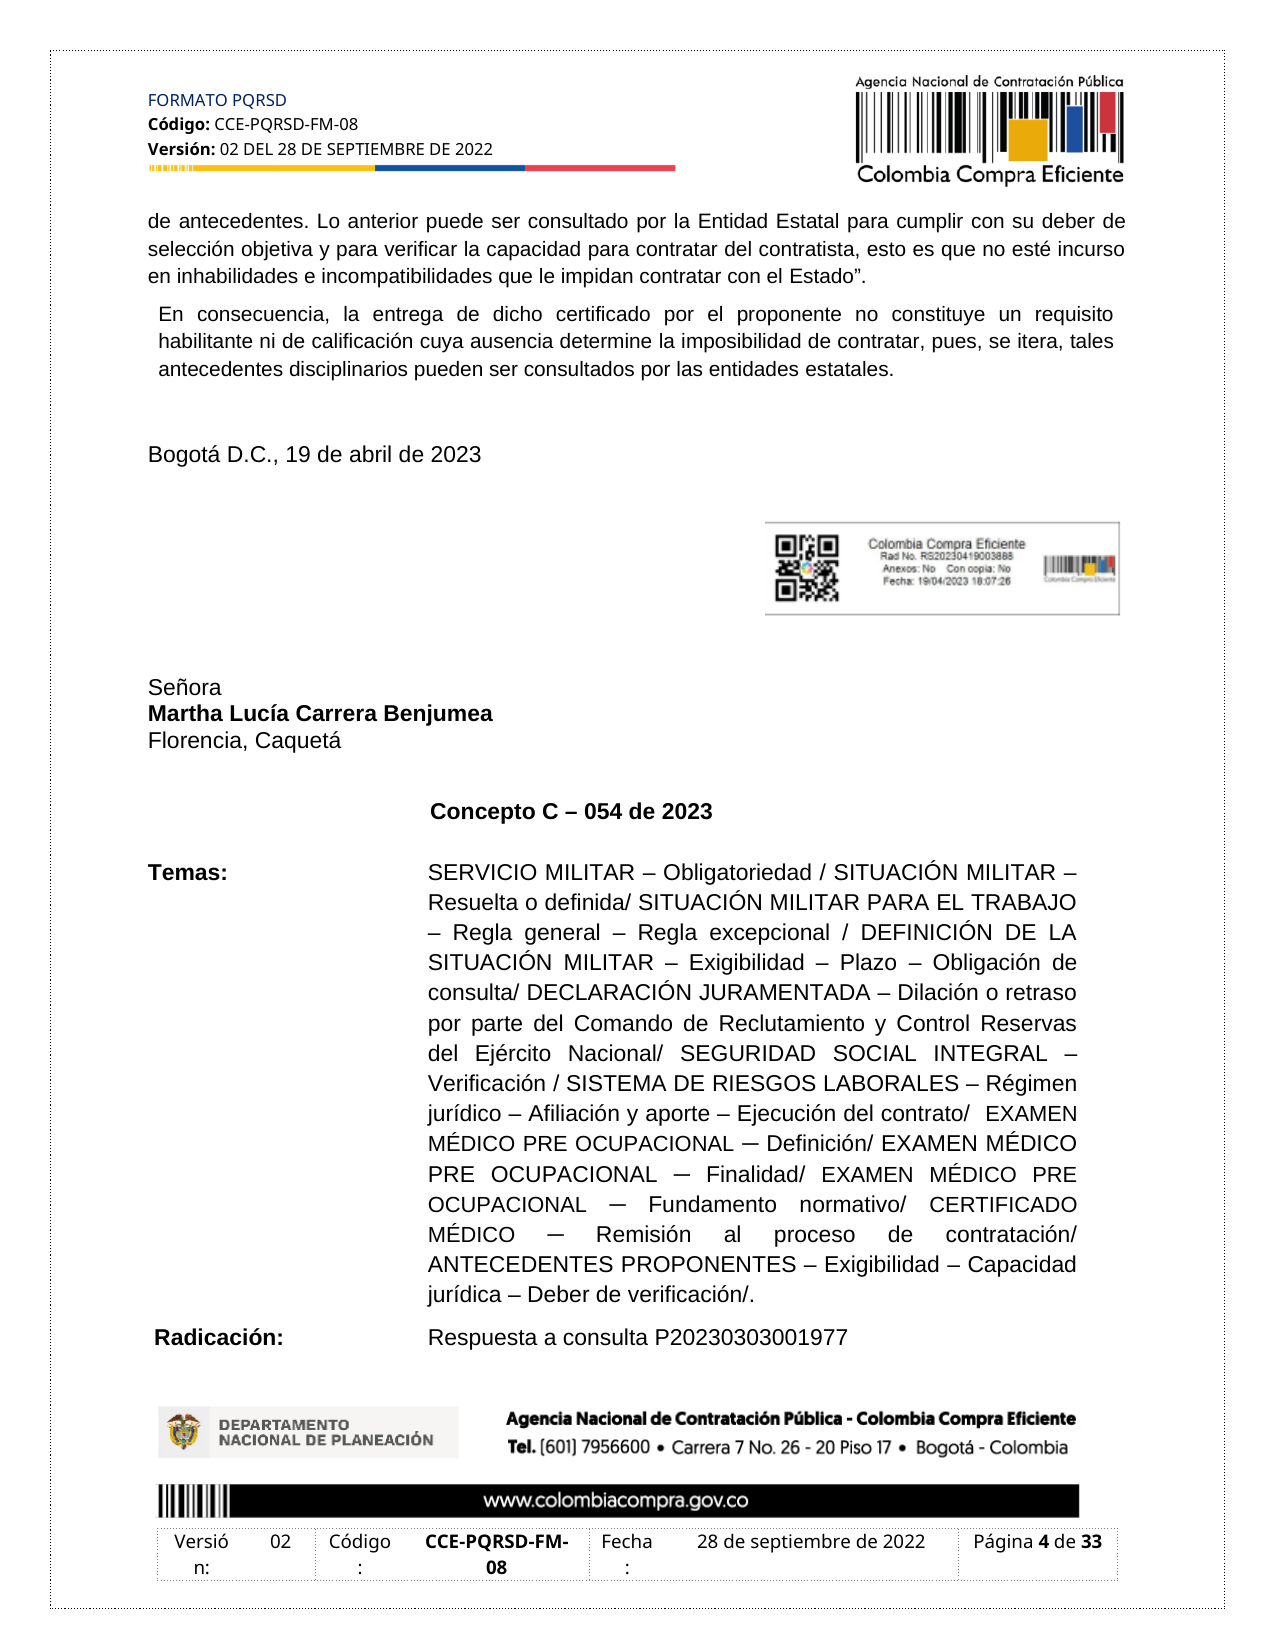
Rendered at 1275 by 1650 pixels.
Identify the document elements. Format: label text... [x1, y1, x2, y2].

text Concepto C – 054 de 2023 [148, 798, 1127, 824]
table_header Temas: [148, 859, 428, 1324]
picture [855, 75, 1128, 187]
table_cell Radicación: [148, 1324, 428, 1354]
table_header SERVICIO MILITAR – Obligatoriedad / SITUACIÓN MILITAR – Resuelta o definida/ SITUACIÓN MILITAR PARA EL TRABAJO – Regla general – Regla excepcional / DEFINICIÓN DE LA SITUACIÓN MILITAR – Exigibilidad – Plazo – Obligación de consulta/ DECLARACIÓN JURAMENTADA – Dilación o retraso por parte del Comando de Reclutamiento y Control Reservas del Ejército Nacional/ SEGURIDAD SOCIAL INTEGRAL – Verificación / SISTEMA DE RIESGOS LABORALES – Régimen jurídico – Afiliación y aporte – Ejecución del contrato/ EXAMEN MÉDICO PRE OCUPACIONAL ─ Definición/ EXAMEN MÉDICO PRE OCUPACIONAL ─ Finalidad/ EXAMEN MÉDICO PRE OCUPACIONAL ─ Fundamento normativo/ CERTIFICADO MÉDICO ─ Remisión al proceso de contratación/ ANTECEDENTES PROPONENTES – Exigibilidad – Capacidad jurídica – Deber de verificación/. [428, 859, 1077, 1324]
text Señora [148, 674, 1127, 700]
picture [765, 519, 1128, 622]
text Martha Lucía Carrera Benjumea [148, 700, 1127, 727]
table_cell Respuesta a consulta P20230303001977 [428, 1324, 1077, 1354]
text En consecuencia, la entrega de dicho certificado por el proponente no constituye un requisito habilitante ni de calificación cuya ausencia determine la imposibilidad de contratar, pues, se itera, tales antecedentes disciplinarios pueden ser consultados por las entidades estatales. [158, 301, 1116, 380]
text Florencia, Caquetá [148, 727, 1127, 753]
picture [147, 160, 679, 174]
text Bogotá D.C., 19 de abril de 2023 [148, 441, 1127, 467]
picture [147, 1381, 1090, 1528]
